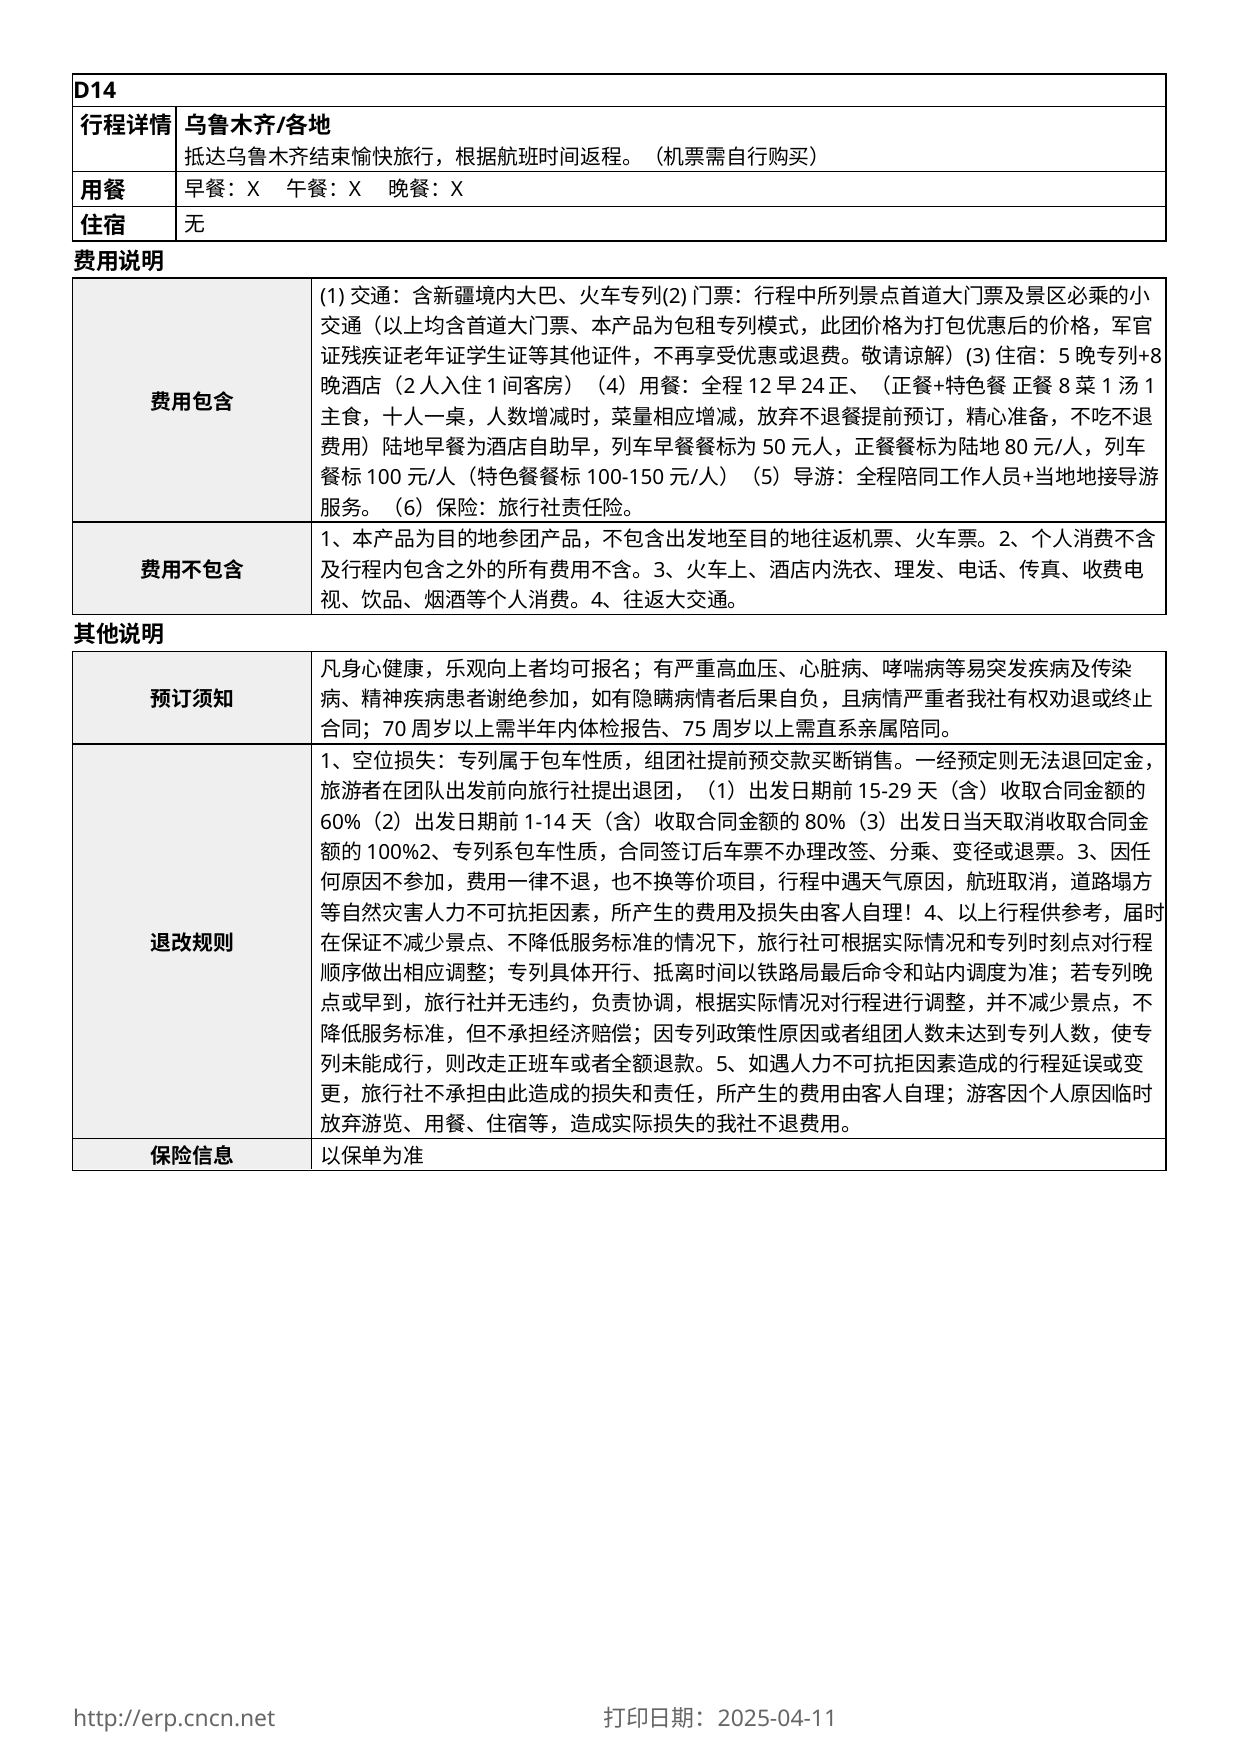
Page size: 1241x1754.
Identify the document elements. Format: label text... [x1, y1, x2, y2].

table_header 费用包含 [73, 279, 311, 521]
table_cell 1、空位损失：专列属于包车性质，组团社提前预交款买断销售。一经预定则无法退回定金，旅游者在团队出发前向旅行社提出退团，（1）出发日期前 15-29 天（含）收取合同金额的60% [312, 745, 1165, 1138]
table_header 凡身心健康，乐观向上者均可报名； [312, 652, 1165, 743]
table_cell 乌鲁木齐/各地 抵达乌鲁木齐结束愉快旅行，根据航班时间返程。（机票需自行购买） [177, 107, 1165, 171]
table_cell 无 [177, 207, 1165, 240]
table_cell 用餐 [73, 172, 175, 206]
table_cell 退改规则 [73, 745, 311, 1138]
table_cell 行程详情 [73, 107, 175, 171]
table_header (1) 交通：含新疆境内大巴、火车专列 [312, 279, 1165, 521]
table_cell 以保单为准 [312, 1139, 1165, 1169]
text 其他说明 [73, 616, 1167, 649]
table_cell D14 [73, 75, 1165, 106]
table_cell 住宿 [73, 207, 175, 240]
table_cell 1、本产品为目的地参团产品，不包含出发地至目的地往返机票、火车票。 [312, 523, 1165, 614]
table_header 预订须知 [73, 652, 311, 743]
table_cell 费用不包含 [73, 523, 311, 614]
text 费用说明 [73, 243, 1167, 276]
table_cell 保险信息 [73, 1139, 311, 1169]
table_cell 早餐：X 午餐：X 晚餐：X [177, 172, 1165, 206]
